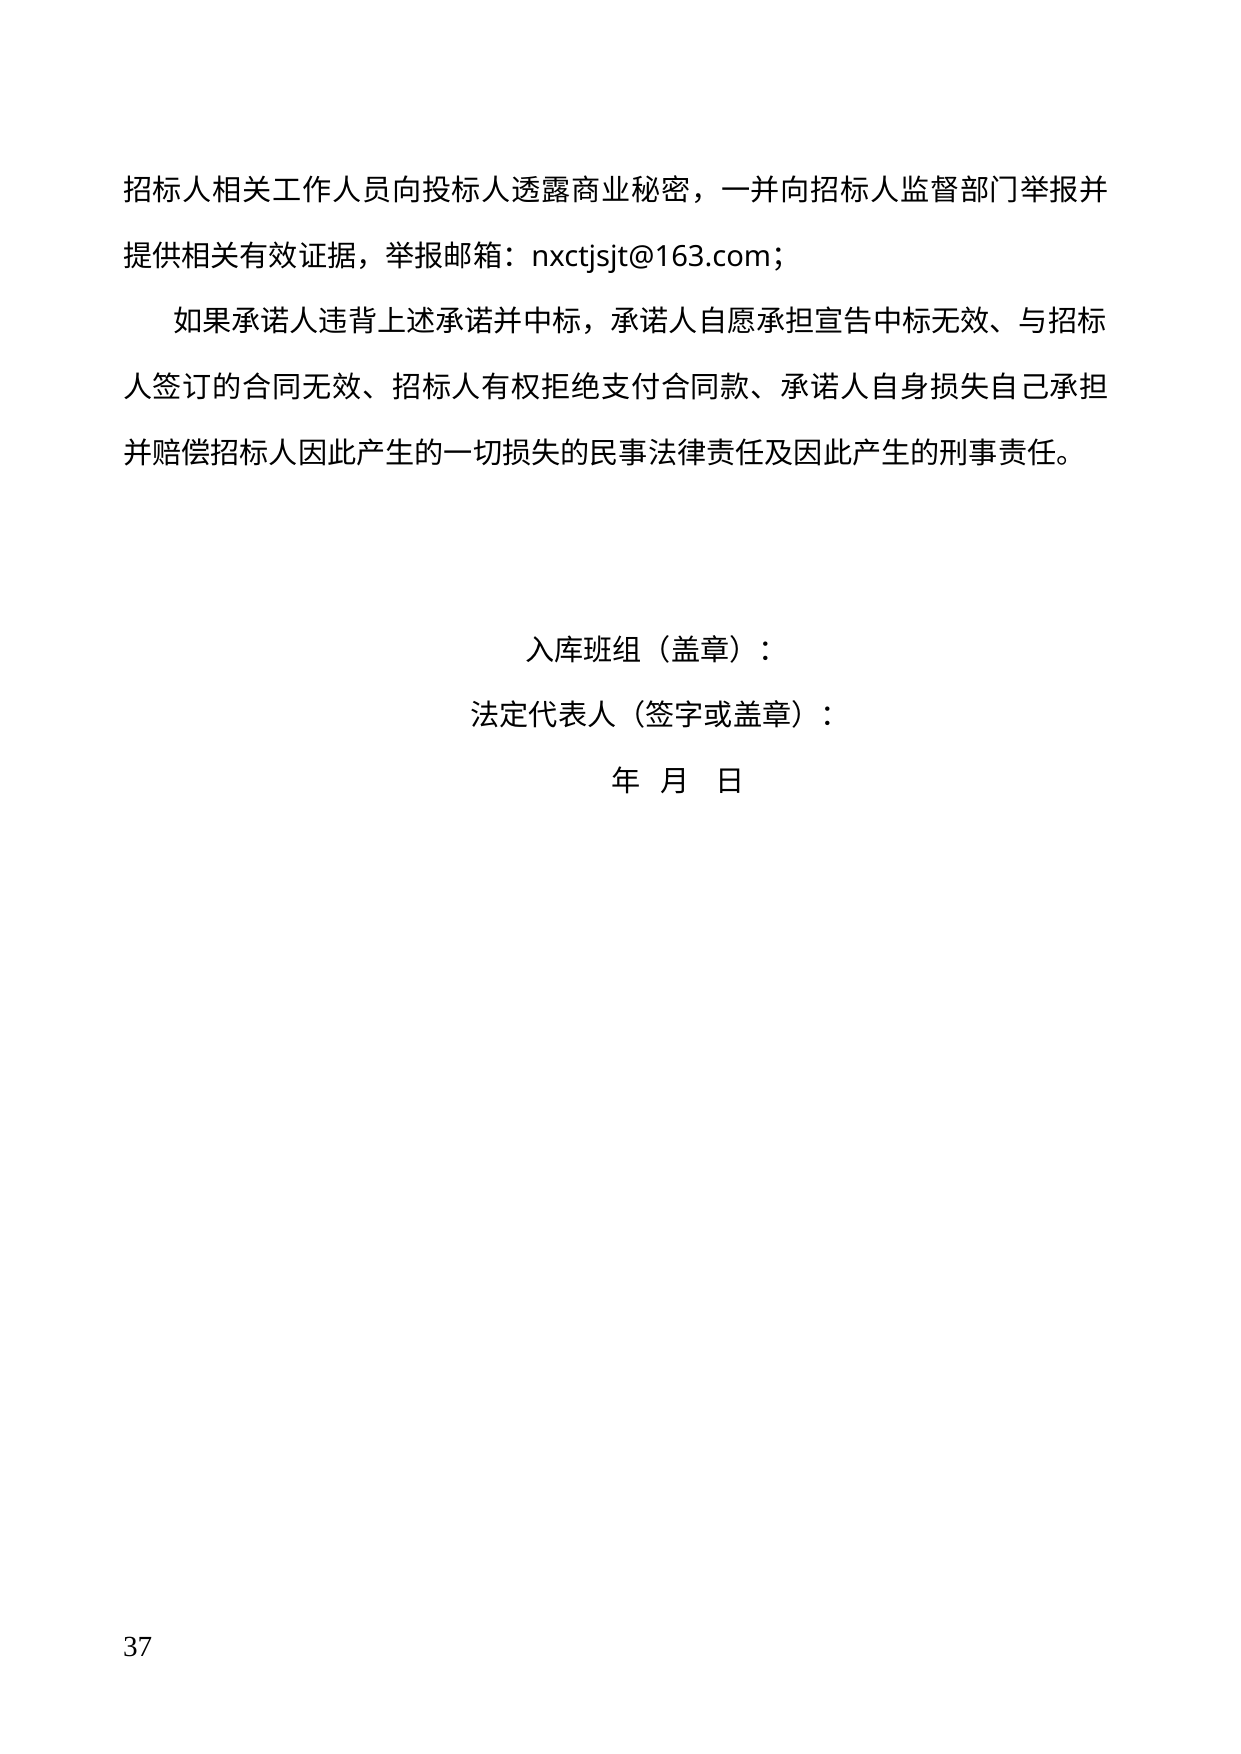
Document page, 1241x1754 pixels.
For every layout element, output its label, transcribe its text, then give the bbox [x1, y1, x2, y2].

text 如果承诺人违背上述承诺并中标，承诺人自愿承担宣告中标无效、与招标人签订的合同无效、招标人有权拒绝支付合同款、承诺人自身损失自己承担并赔偿招标人因此产生的一切损失的民事法律责任及因此产生的刑事责任。 [123, 286, 1108, 483]
text 法定代表人（签字或盖章）： [123, 680, 1108, 746]
text 入库班组（盖章）： [123, 614, 1108, 680]
text 年 月 日 [123, 746, 1108, 811]
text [123, 155, 1108, 286]
